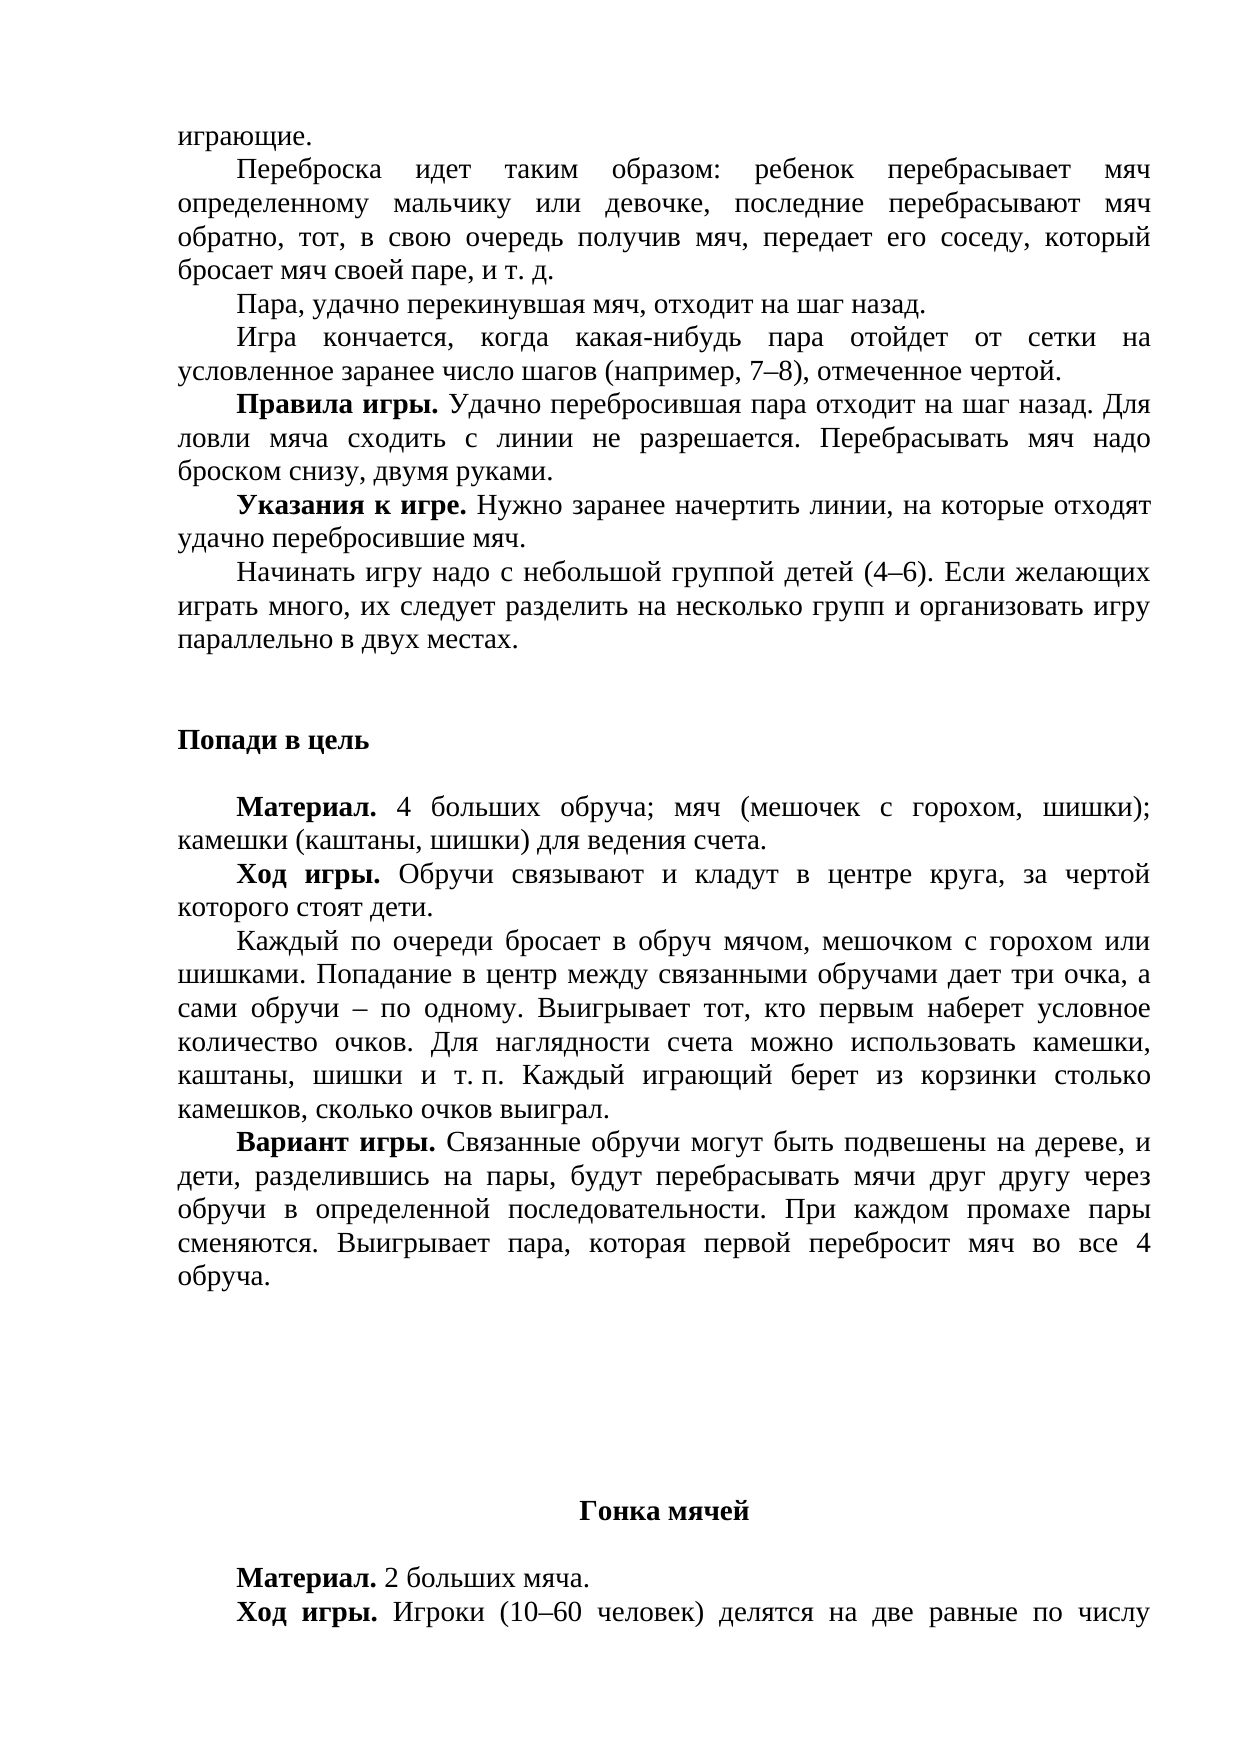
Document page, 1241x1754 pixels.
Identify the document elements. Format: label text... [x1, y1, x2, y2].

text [177, 1594, 1152, 1627]
text Каждый по очереди бросает в обруч мячом, мешочком с горохом или шишками. Попадание в центр между связанными обручами дает три очка, а сами обручи – по одному. Выигрывает тот, кто первым наберет условное количество очков. Для наглядности счета можно использовать камешки, каштаны, шишки и т. п. Каждый играющий берет из корзинки столько камешков, сколько очков выиграл. [177, 923, 1152, 1124]
text Попади в цель [177, 722, 1152, 755]
text Ход игры. Обручи связывают и кладут в центре круга, за чертой которого стоят дети. [177, 856, 1152, 923]
text Материал. 2 больших мяча. [177, 1560, 1152, 1594]
text Правила игры. Удачно перебросившая пара отходит на шаг назад. Для ловли мяча сходить с линии не разрешается. Перебрасывать мяч надо броском снизу, двумя руками. [177, 386, 1152, 487]
text Гонка мячей [177, 1493, 1152, 1527]
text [177, 118, 1152, 152]
text Вариант игры. Связанные обручи могут быть подвешены на дереве, и дети, разделившись на пары, будут перебрасывать мячи друг другу через обручи в определенной последовательности. При каждом промахе пары сменяются. Выигрывает пара, которая первой перебросит мяч во все 4 обруча. [177, 1124, 1152, 1292]
text Пара, удачно перекинувшая мяч, отходит на шаг назад. [177, 286, 1152, 319]
text Начинать игру надо с небольшой группой детей (4–6). Если желающих играть много, их следует разделить на несколько групп и организовать игру параллельно в двух местах. [177, 554, 1152, 655]
text Указания к игре. Нужно заранее начертить линии, на которые отходят удачно перебросившие мяч. [177, 487, 1152, 554]
text Переброска идет таким образом: ребенок перебрасывает мяч определенному мальчику или девочке, последние перебрасывают мяч обратно, тот, в свою очередь получив мяч, передает его соседу, который бросает мяч своей паре, и т. д. [177, 152, 1152, 286]
text Игра кончается, когда какая-нибудь пара отойдет от сетки на условленное заранее число шагов (например, 7–8), отмеченное чертой. [177, 319, 1152, 386]
text Материал. 4 больших обруча; мяч (мешочек с горохом, шишки); камешки (каштаны, шишки) для ведения счета. [177, 789, 1152, 856]
